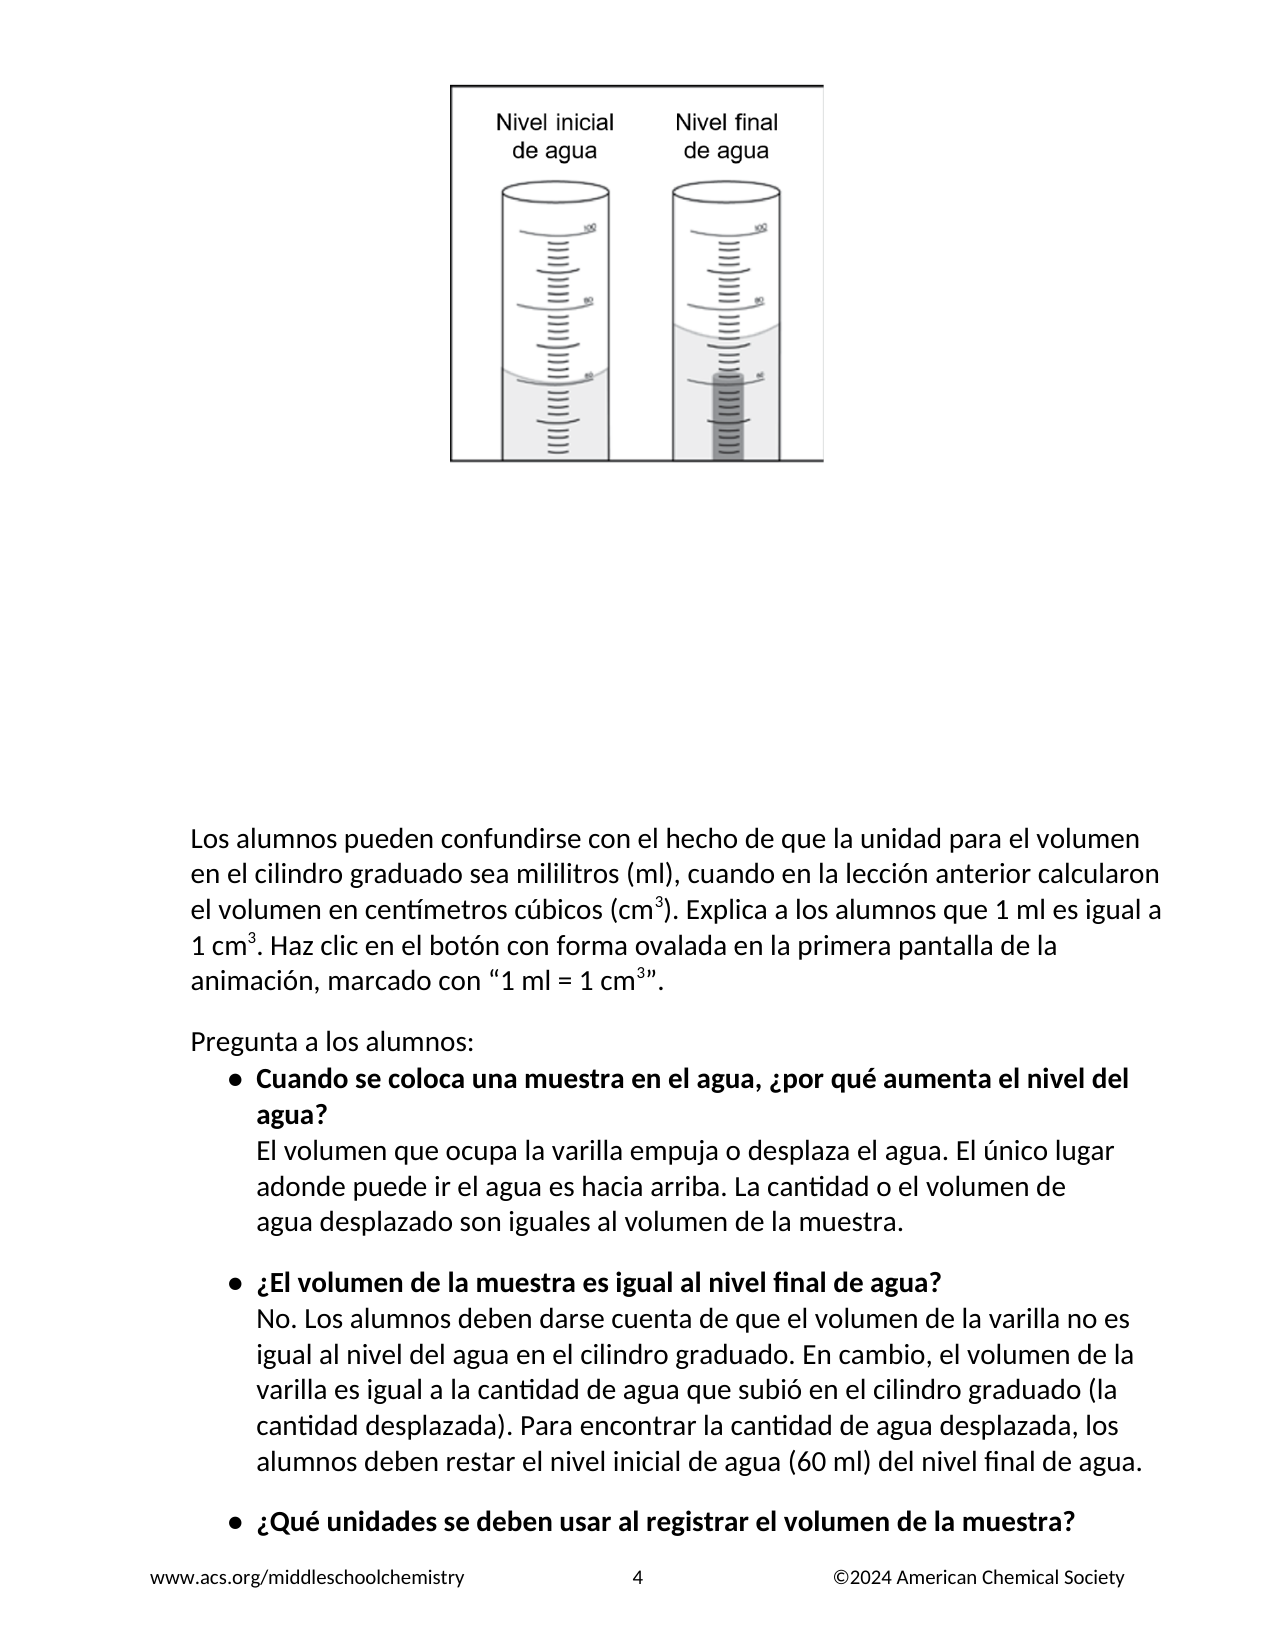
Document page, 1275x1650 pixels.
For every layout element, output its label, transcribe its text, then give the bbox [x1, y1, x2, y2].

text Los alumnos pueden confundirse con el hecho de que la unidad para el volumen en el cilindro graduado sea mililitros (ml), cuando en la lección anterior calcularon el volumen en centímetros cúbicos (cm3). Explica a los alumnos que 1 ml es igual a 1 cm3. Haz clic en el botón con forma ovalada en la primera pantalla de la animación, marcado con “1 ml = 1 cm3”. [190, 820, 1170, 998]
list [228, 1503, 1132, 1539]
text El volumen que ocupa la varilla empuja o desplaza el agua. El único lugar adonde puede ir el agua es hacia arriba. La cantidad o el volumen de agua desplazado son iguales al volumen de la muestra. [256, 1132, 1129, 1239]
text Pregunta a los alumnos: [190, 1023, 1170, 1059]
subtitle Cuando se coloca una muestra en el agua, ¿por qué aumenta el nivel del agua? [228, 1060, 1170, 1132]
text No. Los alumnos deben darse cuenta de que el volumen de la varilla no es igual al nivel del agua en el cilindro graduado. En cambio, el volumen de la varilla es igual a la cantidad de agua que subió en el cilindro graduado (la cantidad desplazada). Para encontrar la cantidad de agua desplazada, los alumnos deben restar el nivel inicial de agua (60 ml) del nivel final de agua. [256, 1300, 1157, 1478]
subtitle ¿El volumen de la muestra es igual al nivel final de agua? [228, 1264, 1170, 1299]
picture [448, 83, 824, 462]
